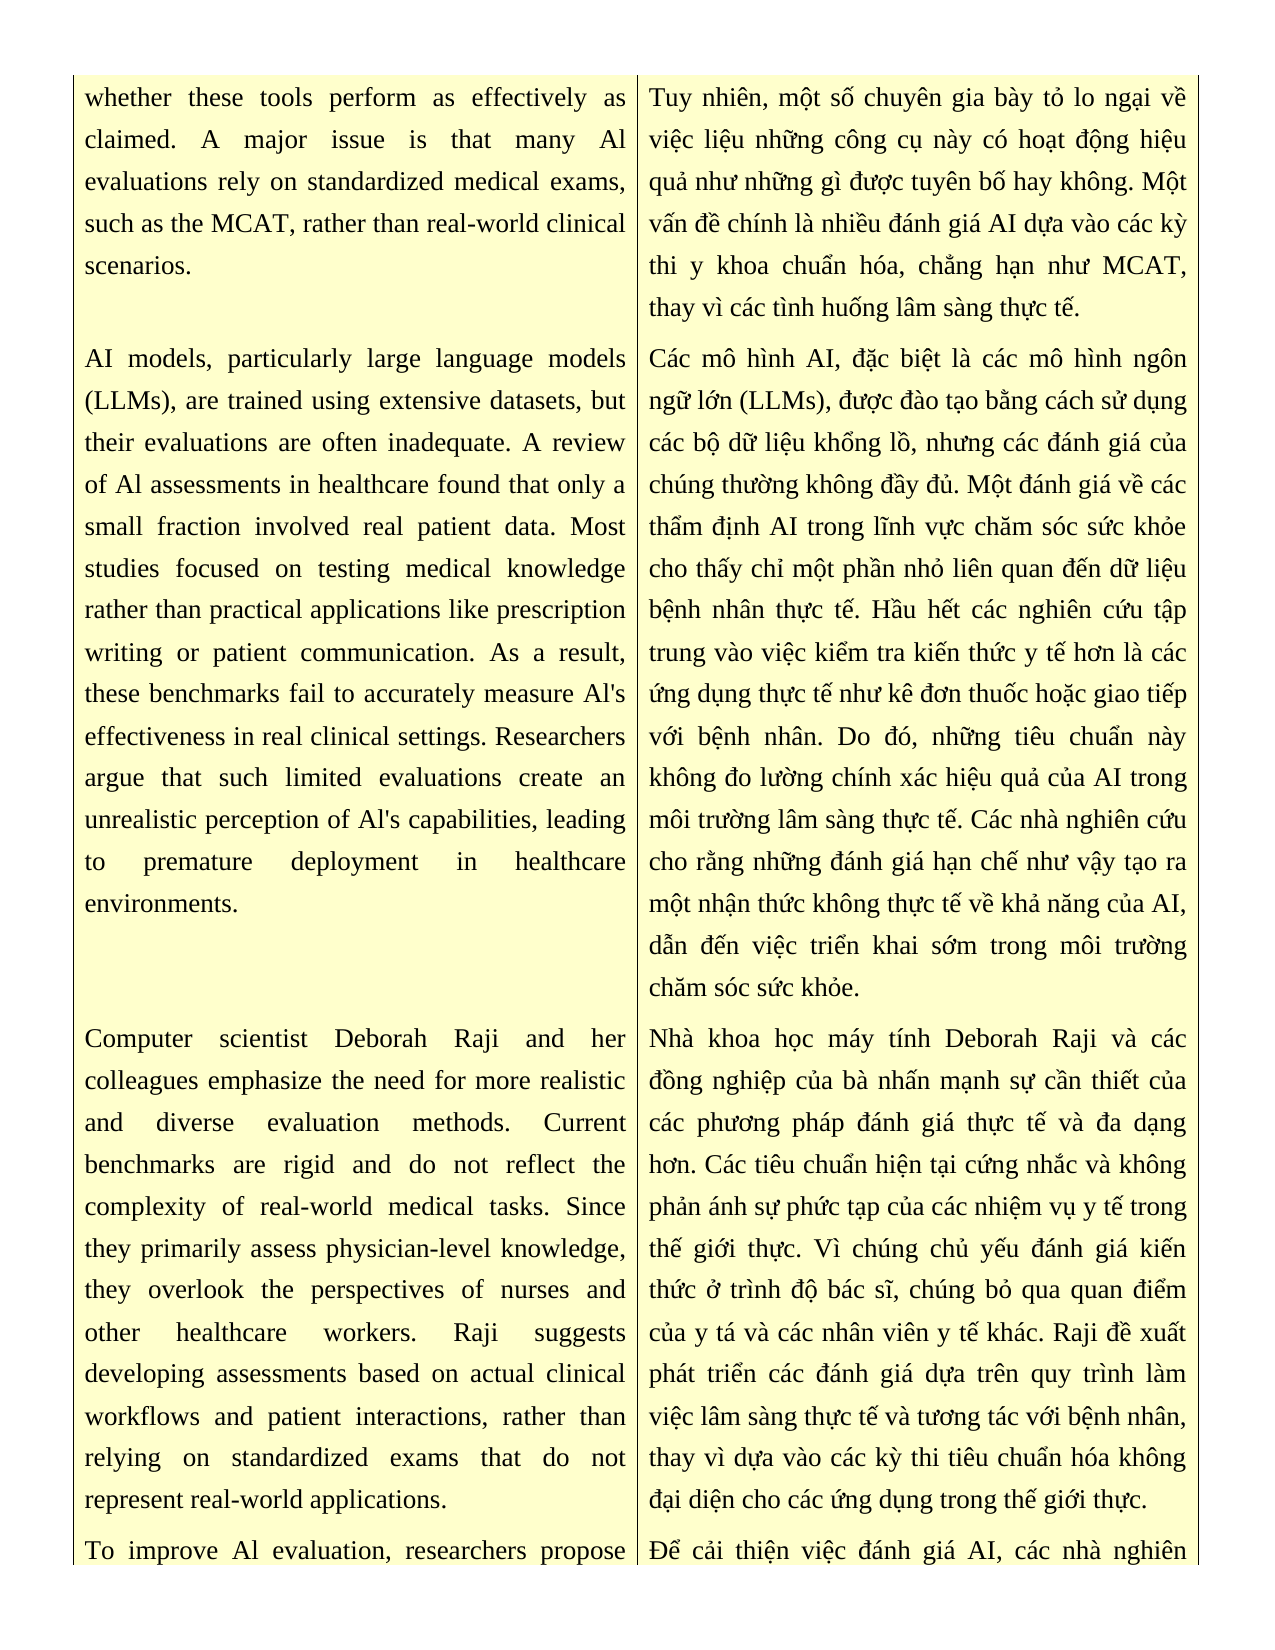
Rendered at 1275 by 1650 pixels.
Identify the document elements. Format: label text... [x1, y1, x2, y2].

table_cell AI models, particularly large language models (LLMs), are trained using extensive datasets, but their evaluations are often inadequate. A review of Al assessments in healthcare found that only a small fraction involved real patient data. Most studies focused on testing medical knowledge rather than practical applications like prescription writing or patient communication. As a result, these benchmarks fail to accurately measure Al's effectiveness in real clinical settings. Researchers argue that such limited evaluations create an unrealistic perception of Al's capabilities, leading to premature deployment in healthcare environments. [74, 337, 637, 1017]
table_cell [638, 75, 1198, 337]
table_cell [74, 1529, 637, 1565]
table_cell Computer scientist Deborah Raji and her colleagues emphasize the need for more realistic and diverse evaluation methods. Current benchmarks are rigid and do not reflect the complexity of real-world medical tasks. Since they primarily assess physician-level knowledge, they overlook the perspectives of nurses and other healthcare workers. Raji suggests developing assessments based on actual clinical workflows and patient interactions, rather than relying on standardized exams that do not represent real-world applications. [74, 1017, 637, 1529]
table_cell Nhà khoa học máy tính Deborah Raji và các đồng nghiệp của bà nhấn mạnh sự cần thiết của các phương pháp đánh giá thực tế và đa dạng hơn. Các tiêu chuẩn hiện tại cứng nhắc và không phản ánh sự phức tạp của các nhiệm vụ y tế trong thế giới thực. Vì chúng chủ yếu đánh giá kiến thức ở trình độ bác sĩ, chúng bỏ qua quan điểm của y tá và các nhân viên y tế khác. Raji đề xuất phát triển các đánh giá dựa trên quy trình làm việc lâm sàng thực tế và tương tác với bệnh nhân, thay vì dựa vào các kỳ thi tiêu chuẩn hóa không đại diện cho các ứng dụng trong thế giới thực. [638, 1017, 1198, 1529]
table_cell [638, 1529, 1198, 1565]
table_cell Các mô hình AI, đặc biệt là các mô hình ngôn ngữ lớn (LLMs), được đào tạo bằng cách sử dụng các bộ dữ liệu khổng lồ, nhưng các đánh giá của chúng thường không đầy đủ. Một đánh giá về các thẩm định AI trong lĩnh vực chăm sóc sức khỏe cho thấy chỉ một phần nhỏ liên quan đến dữ liệu bệnh nhân thực tế. Hầu hết các nghiên cứu tập trung vào việc kiểm tra kiến thức y tế hơn là các ứng dụng thực tế như kê đơn thuốc hoặc giao tiếp với bệnh nhân. Do đó, những tiêu chuẩn này không đo lường chính xác hiệu quả của AI trong môi trường lâm sàng thực tế. Các nhà nghiên cứu cho rằng những đánh giá hạn chế như vậy tạo ra một nhận thức không thực tế về khả năng của AI, dẫn đến việc triển khai sớm trong môi trường chăm sóc sức khỏe. [638, 337, 1198, 1017]
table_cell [74, 75, 637, 337]
